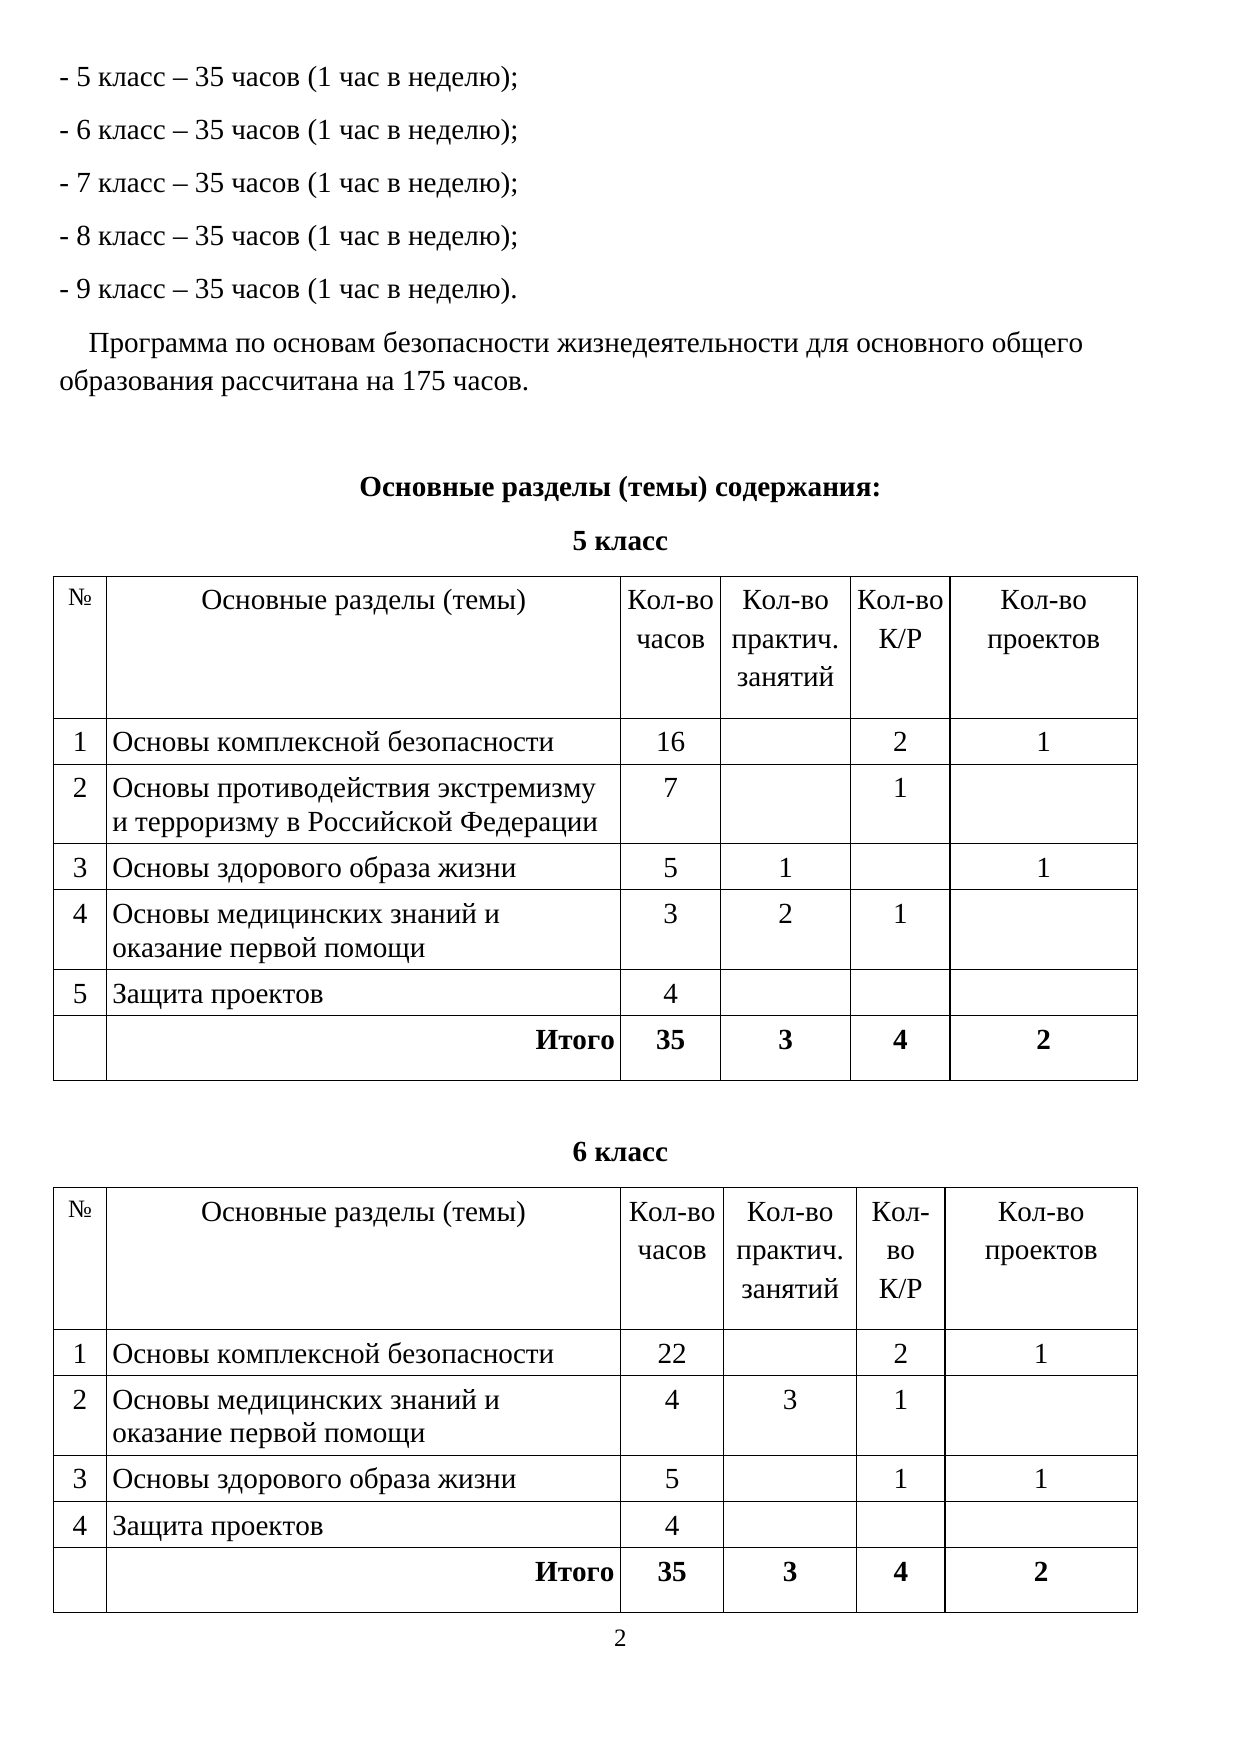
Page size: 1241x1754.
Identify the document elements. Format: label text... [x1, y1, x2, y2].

table_header № [54, 1188, 106, 1329]
table_cell Основы медицинских знаний и оказание первой помощи [107, 890, 620, 969]
table_cell 4 [857, 1548, 944, 1612]
table_cell 1 [851, 765, 949, 843]
table_cell [857, 1502, 944, 1547]
table_cell [951, 970, 1137, 1015]
text - 5 класс – 35 часов (1 час в неделю); [59, 59, 1181, 93]
text Основные разделы (темы) содержания: [59, 469, 1181, 503]
table_cell [946, 1502, 1137, 1547]
table_cell 4 [621, 1376, 723, 1455]
table_cell [721, 970, 850, 1015]
table_cell 2 [951, 1016, 1137, 1080]
table_cell Основы противодействия экстремизму и терроризму в Российской Федерации [107, 765, 620, 843]
table_cell 2 [54, 1376, 106, 1455]
table_cell 2 [721, 890, 850, 969]
text - 6 класс – 35 часов (1 час в неделю); [59, 112, 1181, 146]
table_cell 4 [54, 1502, 106, 1547]
table_cell [851, 844, 949, 889]
table_header Кол-во К/Р [857, 1188, 944, 1329]
table_cell 4 [621, 970, 720, 1015]
table_header Основные разделы (темы) [107, 577, 620, 718]
table_cell 16 [621, 719, 720, 764]
table_cell 3 [724, 1548, 856, 1612]
table_cell 1 [857, 1456, 944, 1501]
table_cell Итого [107, 1548, 620, 1612]
table_cell [54, 1016, 106, 1080]
table_cell 2 [946, 1548, 1137, 1612]
table_cell 3 [621, 890, 720, 969]
text - 9 класс – 35 часов (1 час в неделю). [59, 272, 1181, 305]
table_cell 5 [54, 970, 106, 1015]
table_cell 1 [946, 1330, 1137, 1375]
table_cell Защита проектов [107, 970, 620, 1015]
table_cell 1 [946, 1456, 1137, 1501]
text 5 класс [59, 523, 1181, 556]
table_header Кол-во проектов [951, 577, 1137, 718]
text 6 класс [59, 1134, 1181, 1168]
table_header Кол-во часов [621, 577, 720, 718]
text - 7 класс – 35 часов (1 час в неделю); [59, 165, 1181, 199]
table_cell 2 [857, 1330, 944, 1375]
table_header № [54, 577, 106, 718]
table_cell Основы здорового образа жизни [107, 844, 620, 889]
table_cell [54, 1548, 106, 1612]
table_cell [851, 970, 949, 1015]
table_cell 1 [857, 1376, 944, 1455]
table_cell 1 [951, 844, 1137, 889]
text - 8 класс – 35 часов (1 час в неделю); [59, 218, 1181, 252]
table_header Кол-во часов [621, 1188, 723, 1329]
table_cell [951, 765, 1137, 843]
table_cell Основы комплексной безопасности [107, 1330, 620, 1375]
table_cell 4 [621, 1502, 723, 1547]
table_cell [946, 1376, 1137, 1455]
table_cell Защита проектов [107, 1502, 620, 1547]
table_cell Основы здорового образа жизни [107, 1456, 620, 1501]
table_cell Итого [107, 1016, 620, 1080]
table_cell 1 [54, 1330, 106, 1375]
table_cell 4 [54, 890, 106, 969]
table_cell 5 [621, 1456, 723, 1501]
table_cell 22 [621, 1330, 723, 1375]
table_cell 5 [621, 844, 720, 889]
table_cell [724, 1456, 856, 1501]
table_cell 4 [851, 1016, 949, 1080]
table_cell Основы медицинских знаний и оказание первой помощи [107, 1376, 620, 1455]
table_cell 2 [851, 719, 949, 764]
table_cell [724, 1502, 856, 1547]
table_cell 3 [54, 844, 106, 889]
table_header Кол-во практич. занятий [724, 1188, 856, 1329]
table_cell [951, 890, 1137, 969]
table_cell 2 [54, 765, 106, 843]
table_header Основные разделы (темы) [107, 1188, 620, 1329]
text Программа по основам безопасности жизнедеятельности для основного общего образования рассчитана на 175 часов. [59, 325, 1181, 397]
table_cell [721, 719, 850, 764]
table_cell 35 [621, 1016, 720, 1080]
table_cell Основы комплексной безопасности [107, 719, 620, 764]
table_header Кол-во К/Р [851, 577, 949, 718]
table_cell 1 [951, 719, 1137, 764]
table_cell 3 [724, 1376, 856, 1455]
table_cell 7 [621, 765, 720, 843]
table_cell 35 [621, 1548, 723, 1612]
table_cell [721, 765, 850, 843]
table_cell 1 [851, 890, 949, 969]
table_cell 3 [721, 1016, 850, 1080]
table_cell 1 [54, 719, 106, 764]
table_header Кол-во проектов [946, 1188, 1137, 1329]
table_cell 1 [721, 844, 850, 889]
table_cell 3 [54, 1456, 106, 1501]
table_header Кол-во практич. занятий [721, 577, 850, 718]
table_cell [724, 1330, 856, 1375]
